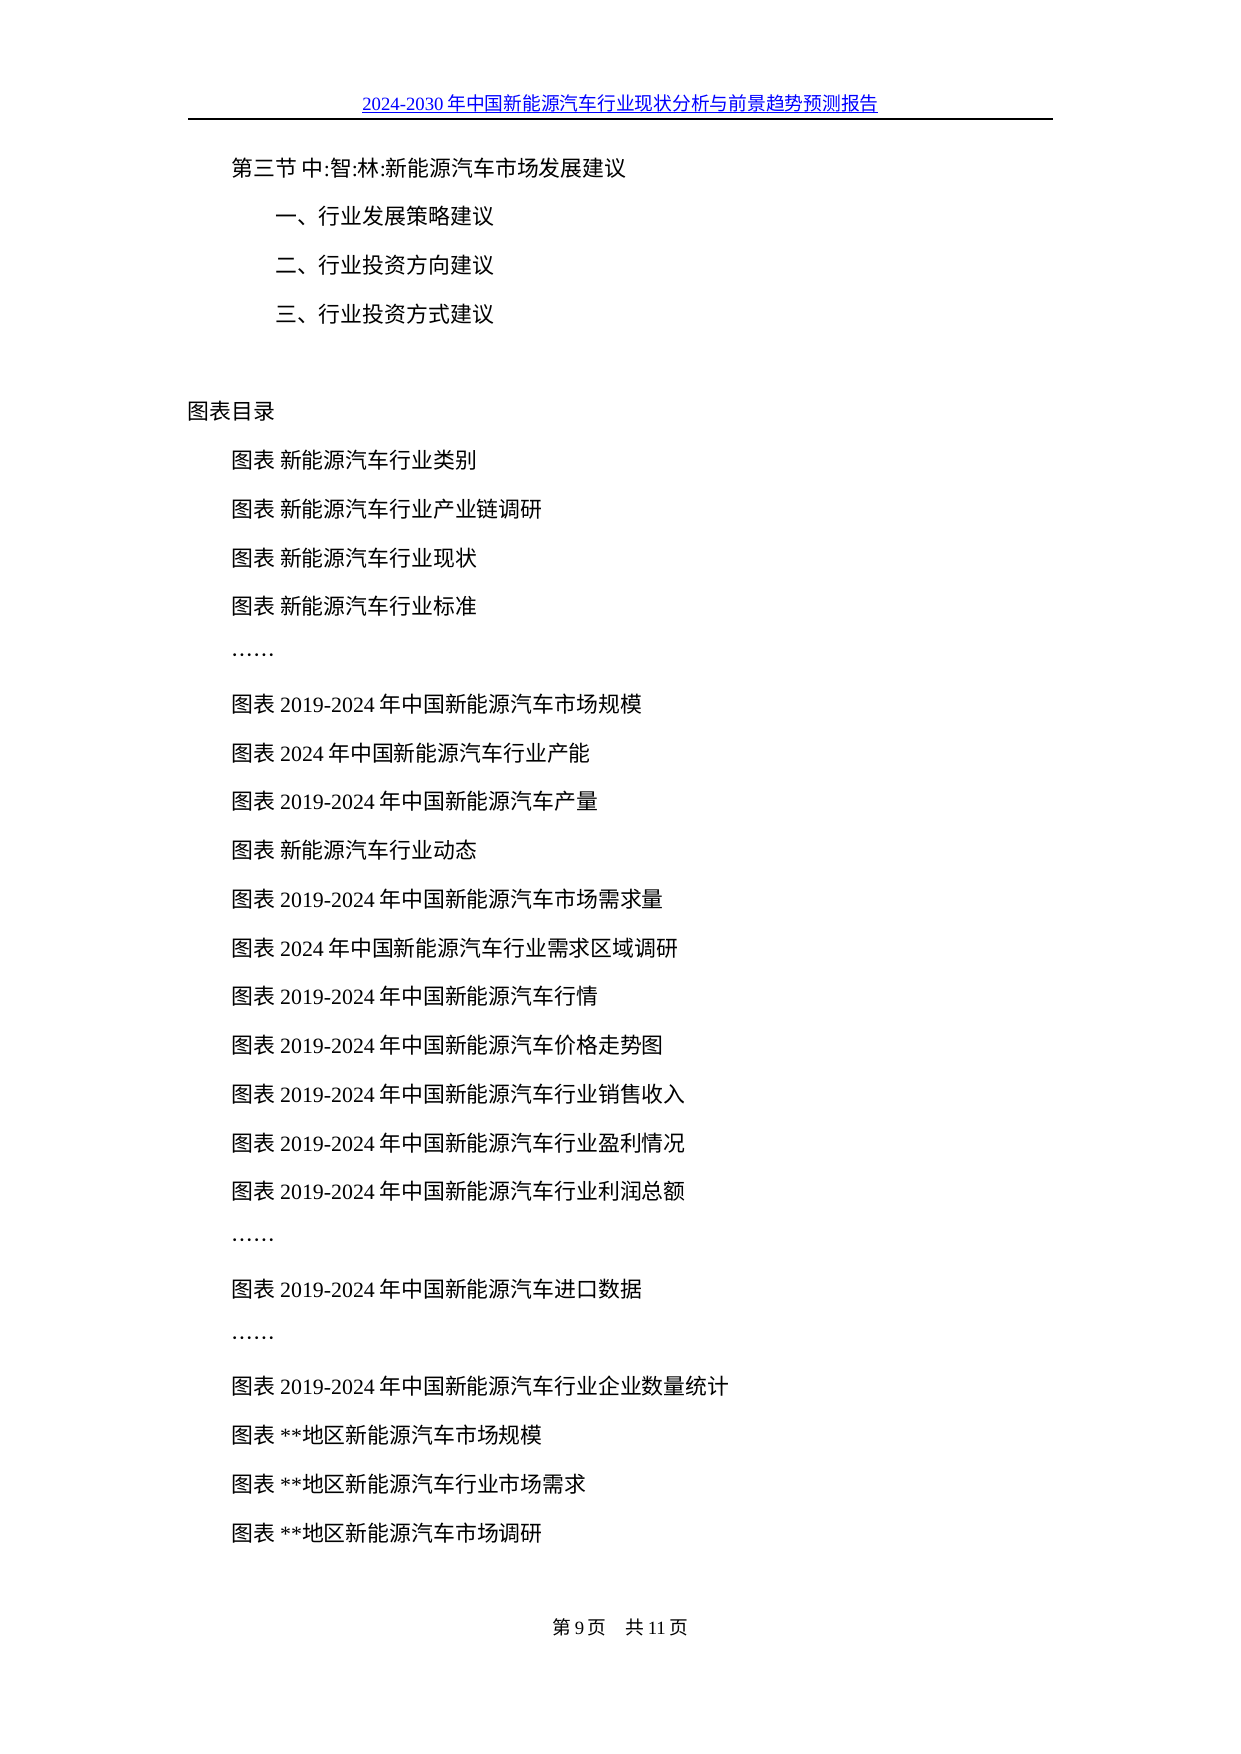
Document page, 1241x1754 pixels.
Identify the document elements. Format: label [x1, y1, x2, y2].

text [187, 150, 1053, 1548]
